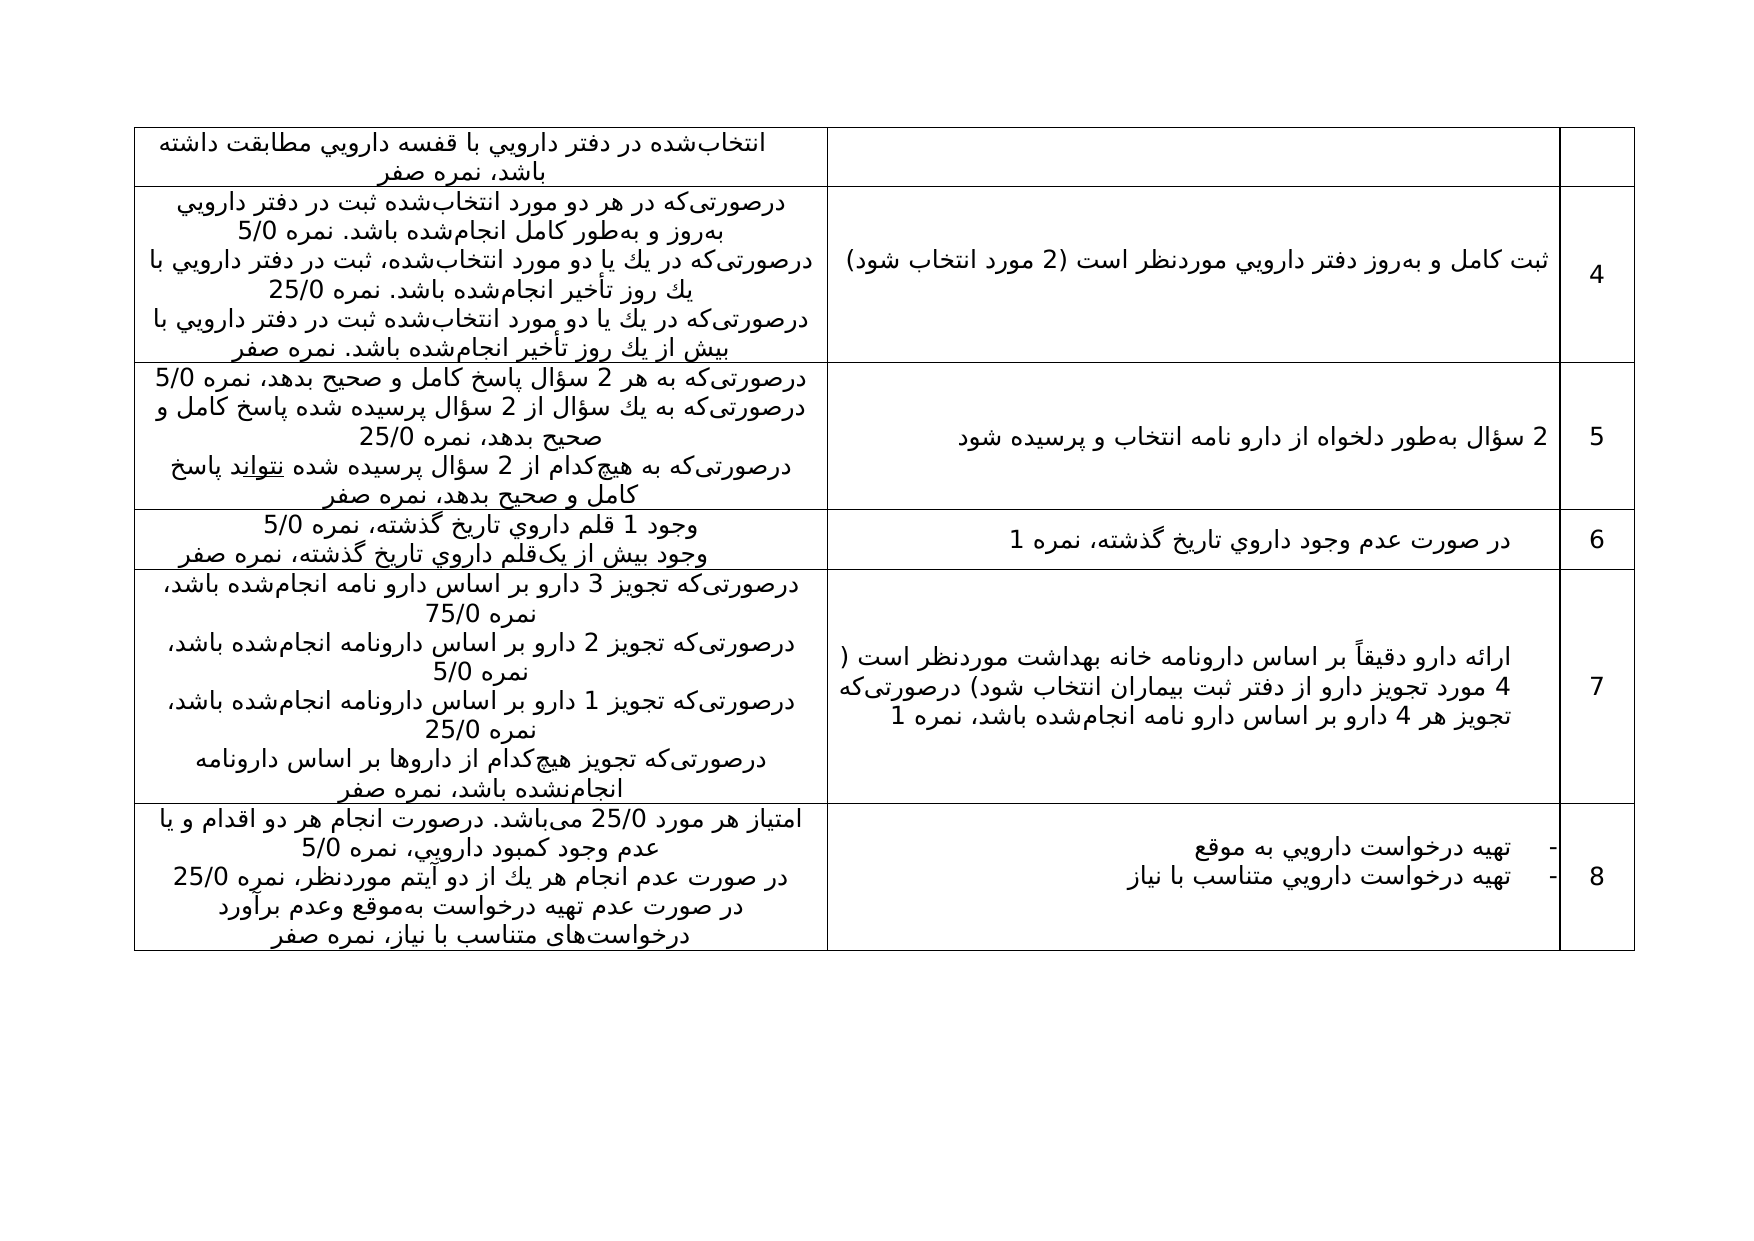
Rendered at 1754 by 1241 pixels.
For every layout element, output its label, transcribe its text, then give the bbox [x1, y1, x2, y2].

table_cell تهيه درخواست دارويي به موقع تهيه درخواست دارويي متناسب با نياز [828, 804, 1559, 950]
table_cell 3 [1561, 128, 1634, 186]
table_cell درصورتی‌که به هر 2 سؤال پاسخ كامل و صحيح بدهد، نمره 5/0 درصورتی‌که به يك سؤال از 2 سؤال پرسيده شده پاسخ كامل و صحيح بدهد، نمره 25/0 درصورتی‌که به هیچ‌کدام از 2 سؤال پرسيده شده نتواند پاسخ كامل و صحيح بدهد، نمره صفر [135, 363, 827, 509]
table_cell 7 [1561, 570, 1634, 803]
table_cell 5 [1561, 363, 1634, 509]
table_cell وجود 1 قلم داروي تاريخ گذشته، نمره 5/0 وجود بيش از یک‌قلم داروي تاريخ گذشته، نمره صفر [135, 510, 827, 568]
table_cell درصورتی‌که در هر دو مورد انتخاب‌شده ثبت در دفتر دارويي به‌روز و به‌طور كامل انجام‌شده باشد. نمره 5/0 درصورتی‌که در يك یا دو مورد انتخاب‌شده، ثبت در دفتر دارويي با يك روز تأخیر انجام‌شده باشد. نمره 25/0 درصورتی‌که در يك یا دو مورد انتخاب‌شده ثبت در دفتر دارويي با بیش از يك روز تأخیر انجام‌شده باشد. نمره صفر [135, 187, 827, 362]
table_cell ارائه دارو دقیقاً بر اساس دارونامه خانه بهداشت موردنظر است (4 مورد تجويز دارو از دفتر ثبت بيماران انتخاب شود) درصورتی‌که تجويز هر 4 دارو بر اساس دارو نامه انجام‌شده باشد، نمره 1 [828, 570, 1559, 803]
table_cell 6 [1561, 510, 1634, 568]
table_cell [135, 128, 827, 186]
table_cell درصورتی‌که تجويز 3 دارو بر اساس دارو نامه انجام‌شده باشد، نمره 75/0 درصورتی‌که تجويز 2 دارو بر اساس دارونامه انجام‌شده باشد، نمره 5/0 درصورتی‌که تجويز 1 دارو بر اساس دارونامه انجام‌شده باشد، نمره 25/0 درصورتی‌که تجويز هیچ‌کدام از داروها بر اساس دارونامه انجام‌نشده باشد، نمره صفر [135, 570, 827, 803]
table_cell در صورت عدم وجود داروي تاريخ گذشته، نمره 1 [828, 510, 1559, 568]
table_cell 4 [1561, 187, 1634, 362]
table_cell 2 سؤال به‌طور دلخواه از دارو نامه انتخاب و پرسيده شود [828, 363, 1559, 509]
table_cell ثبت كامل و به‌روز دفتر دارويي موردنظر است (2 مورد انتخاب شود) [828, 187, 1559, 362]
table_cell 8 [1561, 804, 1634, 950]
table_cell امتياز هر مورد 25/0 می‌باشد. درصورت انجام هر دو اقدام و يا عدم وجود كمبود دارويي، نمره 5/0 در صورت عدم انجام هر يك از دو آيتم موردنظر، نمره 25/0 در صورت عدم تهيه درخواست به‌موقع وعدم برآورد درخواست‌های متناسب با نياز، نمره صفر [135, 804, 827, 950]
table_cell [828, 128, 1559, 186]
